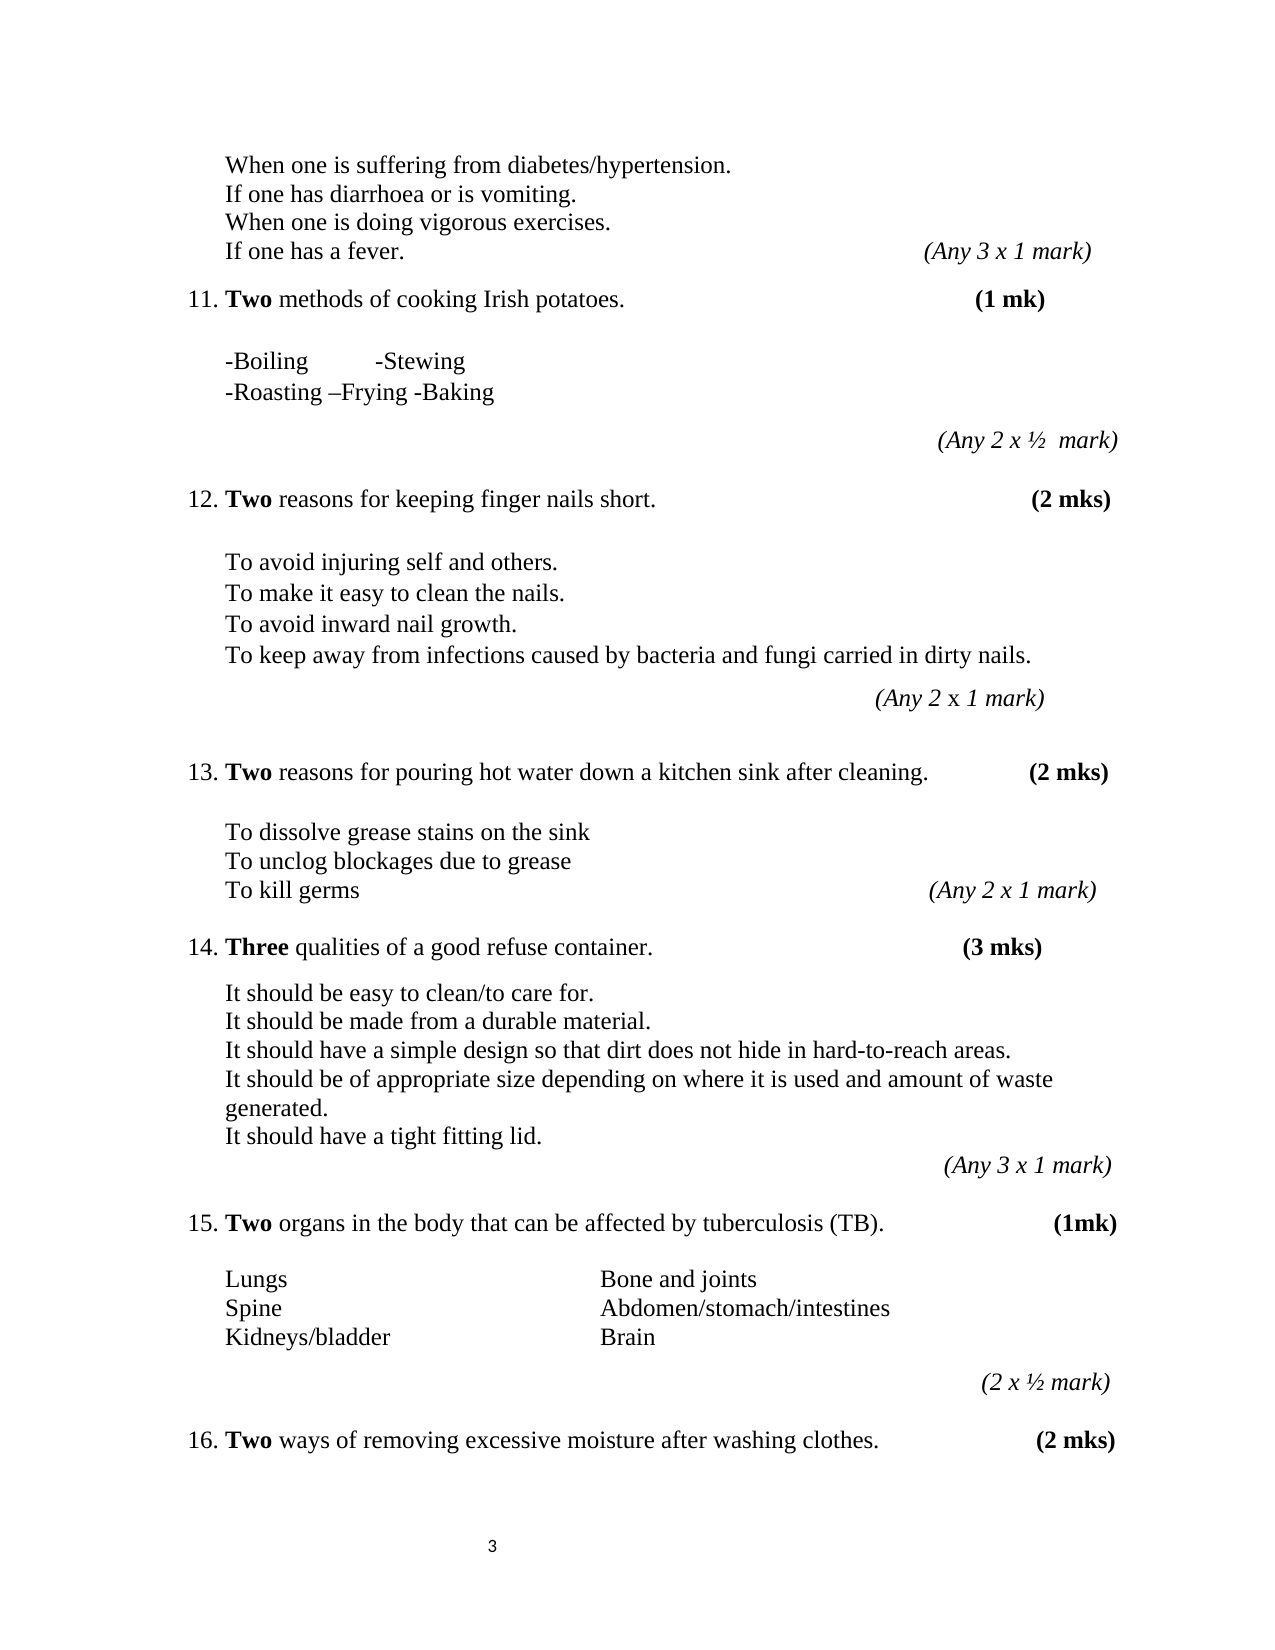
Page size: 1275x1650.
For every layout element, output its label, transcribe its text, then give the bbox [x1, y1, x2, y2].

list Two methods of cooking Irish potatoes. (1 mk) [187, 284, 1125, 313]
text To unclog blockages due to grease [225, 846, 1125, 875]
list To avoid inward nail growth. [225, 609, 1125, 637]
list -Roasting –Frying -Baking [225, 377, 1125, 406]
list Two reasons for keeping finger nails short. (2 mks) [187, 484, 1125, 513]
list To make it easy to clean the nails. [225, 578, 1125, 606]
text (2 x ½ mark) [225, 1367, 1125, 1396]
list Kidneys/bladder Brain [225, 1322, 1125, 1351]
text If one has a fever. (Any 3 x 1 mark) [225, 236, 1125, 265]
list Lungs Bone and joints [225, 1264, 1125, 1293]
list Two ways of removing excessive moisture after washing clothes. (2 mks) [187, 1425, 1125, 1454]
list Two organs in the body that can be affected by tuberculosis (TB). (1mk) [187, 1208, 1125, 1236]
text It should have a simple design so that dirt does not hide in hard-to-reach areas. [225, 1035, 1125, 1064]
text It should be of appropriate size depending on where it is used and amount of waste generated. [225, 1064, 1125, 1121]
text It should be easy to clean/to care for. [225, 978, 1125, 1006]
text (Any 3 x 1 mark) [225, 1150, 1125, 1179]
text It should be made from a durable material. [225, 1006, 1125, 1035]
text (Any 2 x ½ mark) [225, 425, 1125, 453]
list Spine Abdomen/stomach/intestines [225, 1293, 1125, 1322]
text To dissolve grease stains on the sink [225, 817, 1125, 846]
text It should have a tight fitting lid. [225, 1121, 1125, 1150]
list Three qualities of a good refuse container. (3 mks) [187, 932, 1125, 961]
text When one is suffering from diabetes/hypertension. [225, 150, 1125, 179]
text To kill germs (Any 2 x 1 mark) [225, 875, 1125, 903]
text When one is doing vigorous exercises. [225, 207, 1125, 236]
list To avoid injuring self and others. [225, 547, 1125, 575]
list Two reasons for pouring hot water down a kitchen sink after cleaning. (2 mks) [187, 757, 1125, 786]
list To keep away from infections caused by bacteria and fungi carried in dirty nails. (Any 2 x 1 mark) [225, 640, 1125, 712]
list -Boiling -Stewing [225, 346, 1125, 375]
text If one has diarrhoea or is vomiting. [225, 179, 1125, 207]
